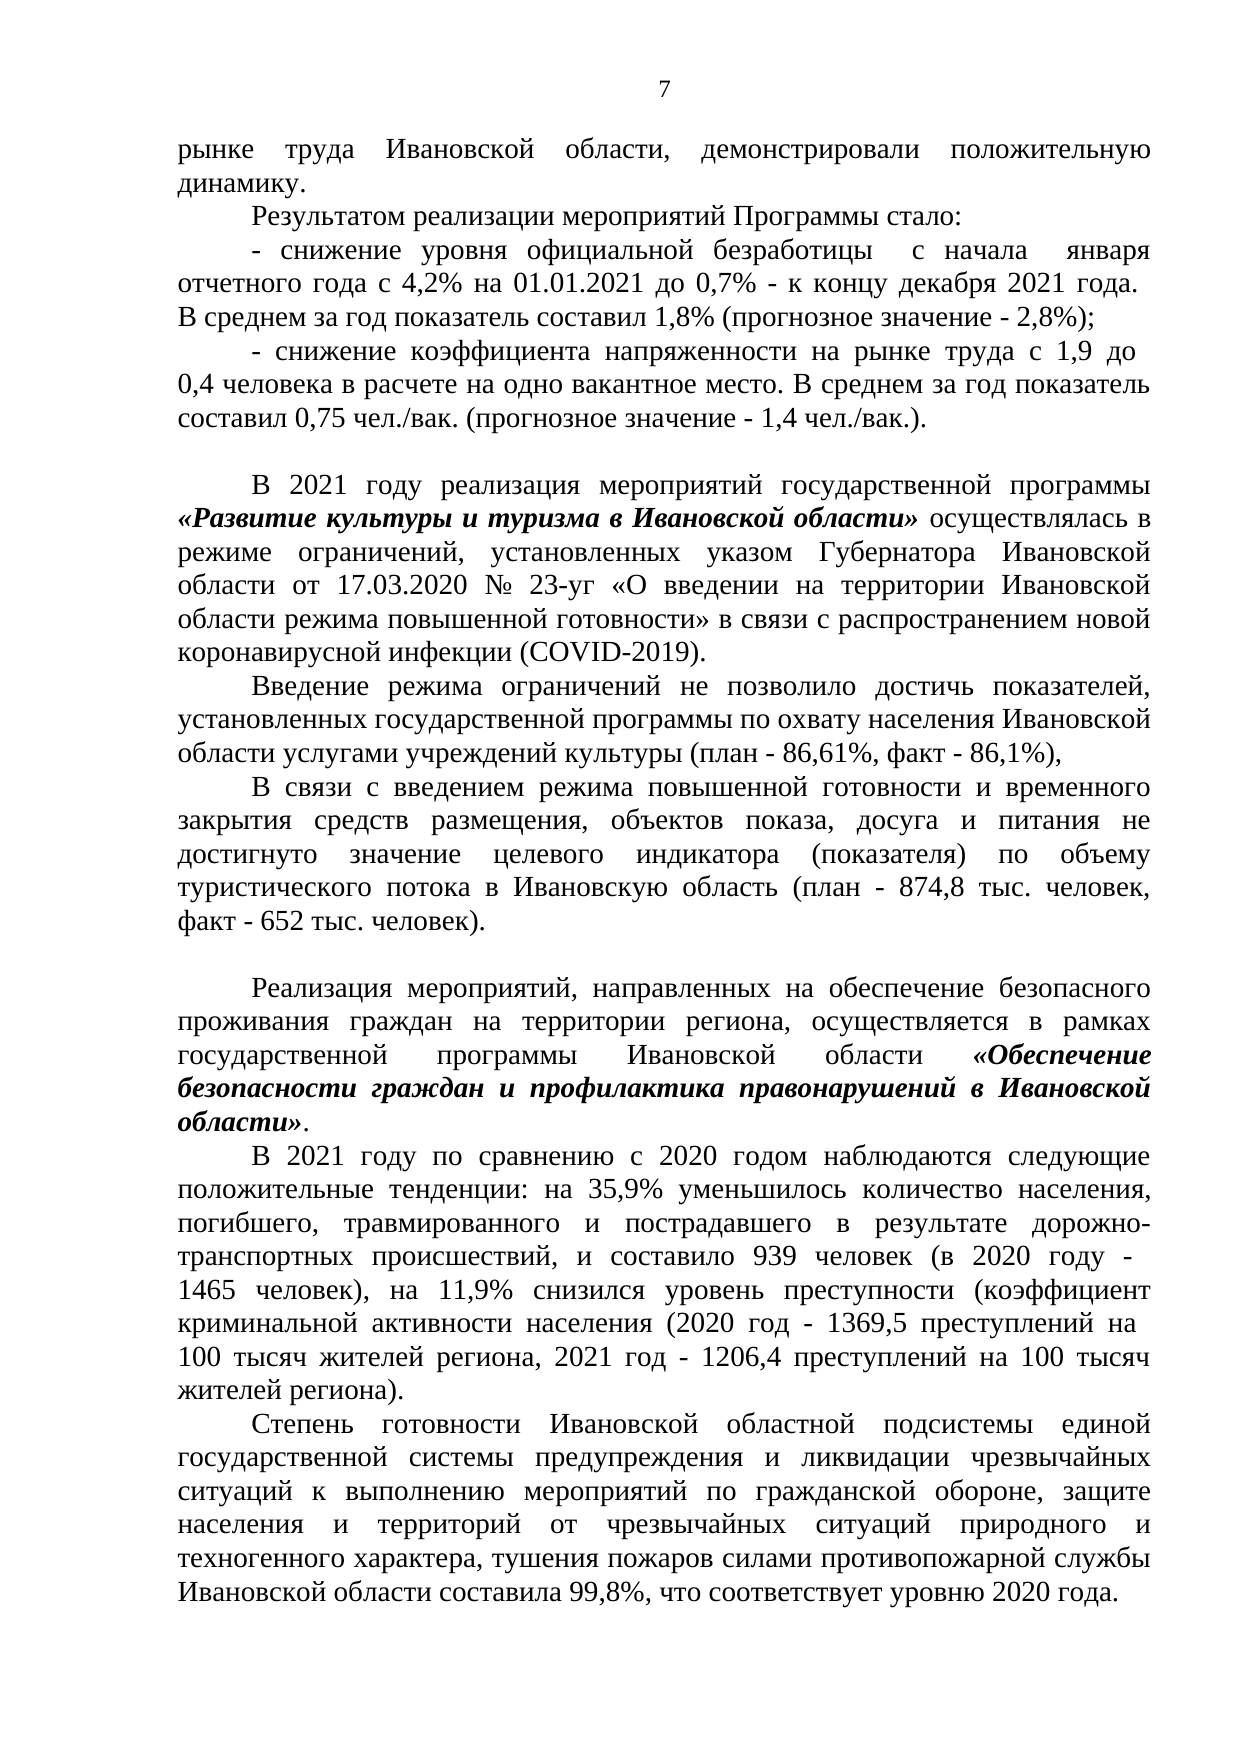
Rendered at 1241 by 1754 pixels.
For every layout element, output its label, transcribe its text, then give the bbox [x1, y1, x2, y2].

text В 2021 году реализация мероприятий государственной программы «Развитие культуры и туризма в Ивановской области» осуществлялась в режиме ограничений, установленных указом Губернатора Ивановской области от 17.03.2020 № 23-уг «О введении на территории Ивановской области режима повышенной готовности» в связи с распространением новой коронавирусной инфекции (COVID-2019). [177, 467, 1152, 668]
text Реализация мероприятий, направленных на обеспечение безопасного проживания граждан на территории региона, осуществляется в рамках государственной программы Ивановской области «Обеспечение безопасности граждан и профилактика правонарушений в Ивановской области». [177, 970, 1152, 1138]
text - снижение коэффициента напряженности на рынке труда с 1,9 до 0,4 человека в расчете на одно вакантное место. В среднем за год показатель составил 0,75 чел./вак. (прогнозное значение - 1,4 чел./вак.). [177, 333, 1152, 433]
text - снижение уровня официальной безработицы с начала января отчетного года с 4,2% на 01.01.2021 до 0,7% - к концу декабря 2021 года. В среднем за год показатель составил 1,8% (прогнозное значение - 2,8%); [177, 232, 1152, 333]
text Введение режима ограничений не позволило достичь показателей, установленных государственной программы по охвату населения Ивановской области услугами учреждений культуры (план - 86,61%, факт - 86,1%), [177, 668, 1152, 769]
text Степень готовности Ивановской областной подсистемы единой государственной системы предупреждения и ликвидации чрезвычайных ситуаций к выполнению мероприятий по гражданской обороне, защите населения и территорий от чрезвычайных ситуаций природного и техногенного характера, тушения пожаров силами противопожарной службы Ивановской области составила 99,8%, что соответствует уровню 2020 года. [177, 1406, 1152, 1607]
text В связи с введением режима повышенной готовности и временного закрытия средств размещения, объектов показа, досуга и питания не достигнуто значение целевого индикатора (показателя) по объему туристического потока в Ивановскую область (план - 874,8 тыс. человек, факт - 652 тыс. человек). [177, 769, 1152, 936]
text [177, 131, 1152, 198]
text В 2021 году по сравнению с 2020 годом наблюдаются следующие положительные тенденции: на 35,9% уменьшилось количество населения, погибшего, травмированного и пострадавшего в результате дорожно-транспортных происшествий, и составило 939 человек (в 2020 году - 1465 человек), на 11,9% снизился уровень преступности (коэффициент криминальной активности населения (2020 год - 1369,5 преступлений на 100 тысяч жителей региона, 2021 год - 1206,4 преступлений на 100 тысяч жителей региона). [177, 1138, 1152, 1406]
text Результатом реализации мероприятий Программы стало: [177, 198, 1152, 232]
